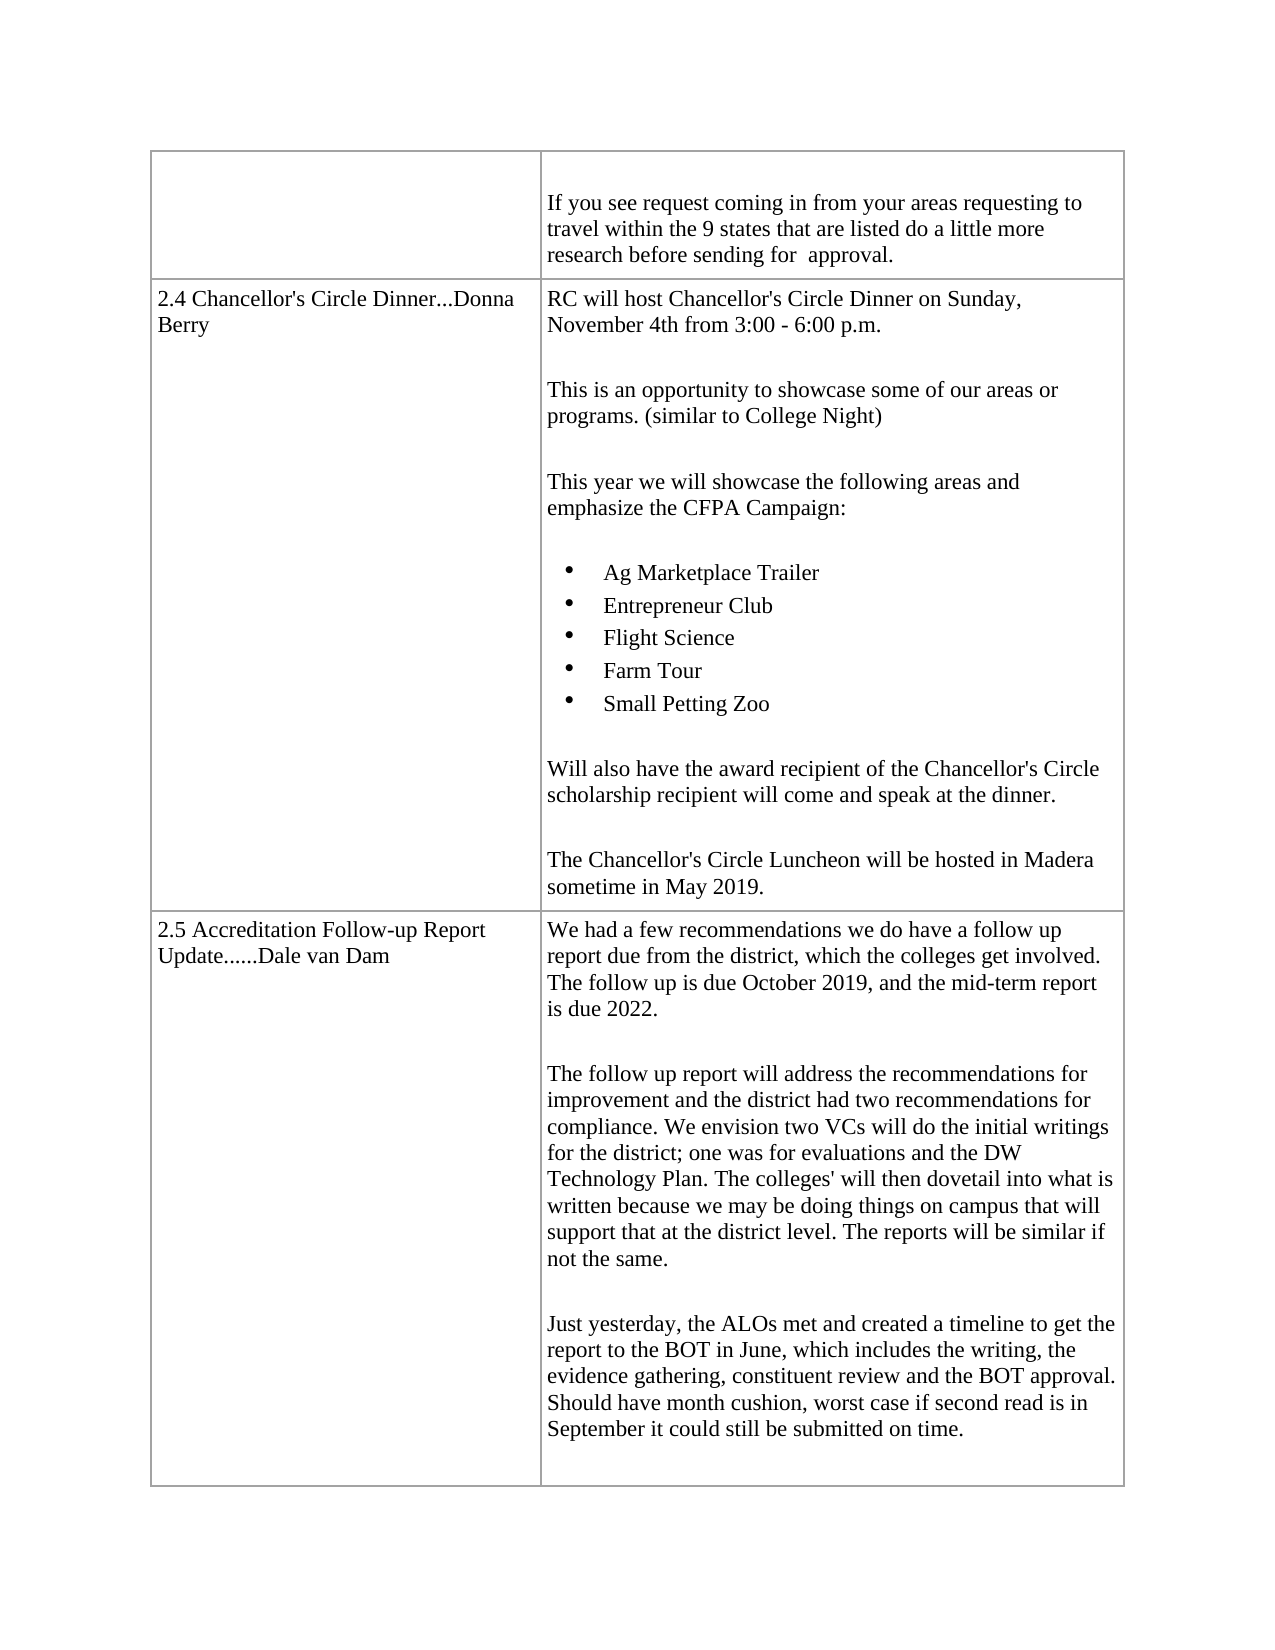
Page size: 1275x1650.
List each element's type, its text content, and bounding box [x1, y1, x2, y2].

table_cell 2.4 Chancellor's Circle Dinner...Donna Berry [152, 280, 540, 909]
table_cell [152, 912, 540, 1484]
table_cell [542, 912, 1123, 1484]
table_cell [152, 152, 540, 278]
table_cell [542, 152, 1123, 278]
table_cell RC will host Chancellor's Circle Dinner on Sunday, November 4th from 3:00 - 6:00 p.m. This is an opportunity to showcase some of our areas or programs. (similar to College Night) This year we will showcase the following areas and emphasize the CFPA Campaign: Ag Marketplace Trailer Entrepreneur Club Flight Science Farm Tour Small Petting Zoo Will also have the award recipient of the Chancellor's Circle scholarship recipient will come and speak at the dinner. The Chancellor's Circle Luncheon will be hosted in Madera sometime in May 2019. [542, 280, 1123, 909]
